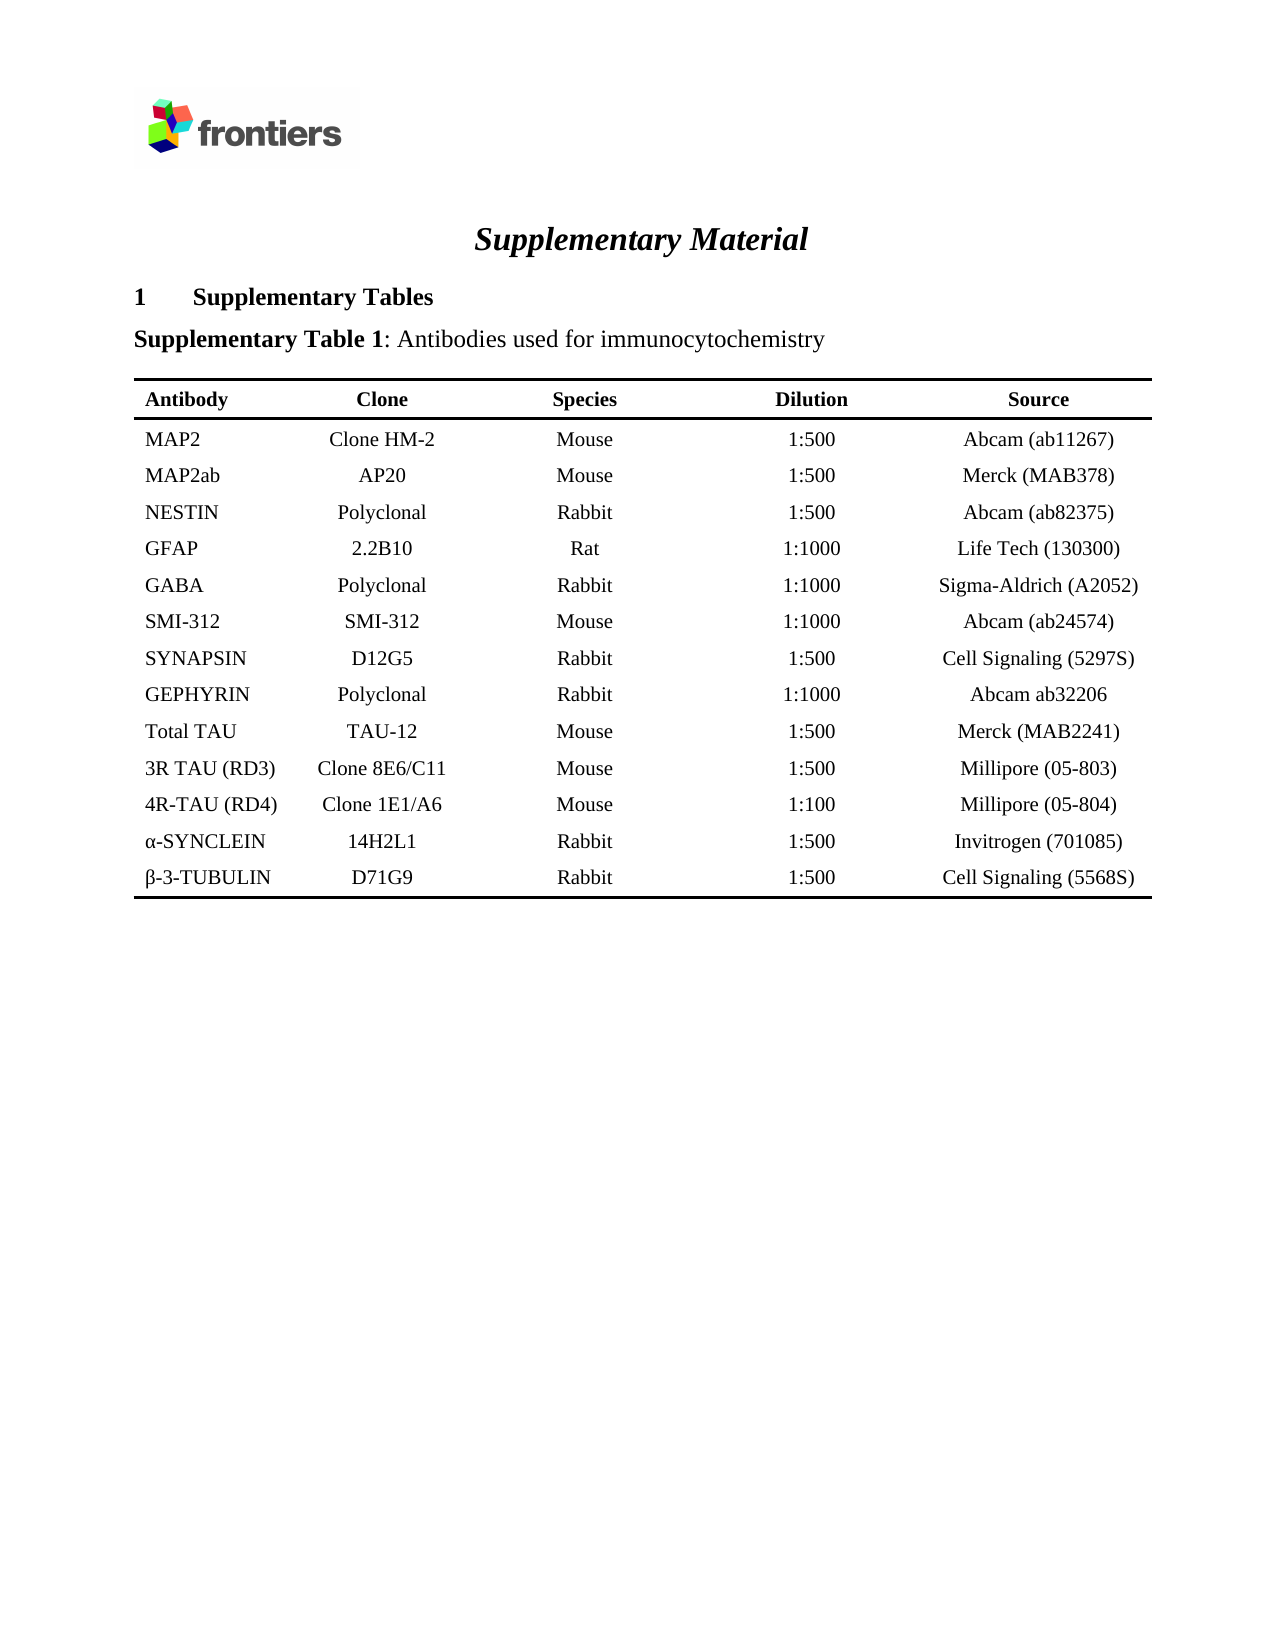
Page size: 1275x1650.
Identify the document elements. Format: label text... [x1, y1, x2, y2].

table_cell Clone 8E6/C11 [293, 749, 471, 786]
table_cell Millipore (05-803) [925, 749, 1152, 786]
table_cell Abcam (ab82375) [925, 493, 1152, 530]
table_cell 1:1000 [698, 530, 925, 566]
table_header Clone [293, 381, 471, 417]
table_cell 4R-TAU (RD4) [134, 786, 293, 822]
table_cell Abcam (ab11267) [925, 420, 1152, 457]
table_cell MAP2ab [134, 457, 293, 493]
table_cell Polyclonal [293, 493, 471, 530]
table_cell Polyclonal [293, 676, 471, 713]
table_cell 2.2B10 [293, 530, 471, 566]
table_cell D12G5 [293, 640, 471, 676]
picture [133, 87, 361, 169]
table_cell 1:1000 [698, 603, 925, 639]
table_cell Invitrogen (701085) [925, 823, 1152, 859]
table_cell 1:500 [698, 859, 925, 896]
table_cell MAP2 [134, 420, 293, 457]
table_cell Rabbit [471, 493, 698, 530]
table_cell Rabbit [471, 640, 698, 676]
table_cell 1:500 [698, 713, 925, 749]
table_cell Abcam ab32206 [925, 676, 1152, 713]
table_cell TAU-12 [293, 713, 471, 749]
table_cell 1:500 [698, 457, 925, 493]
table_cell Mouse [471, 420, 698, 457]
table_cell Mouse [471, 713, 698, 749]
table_cell NESTIN [134, 493, 293, 530]
table_cell 1:500 [698, 749, 925, 786]
table_cell 1:100 [698, 786, 925, 822]
table_cell 1:1000 [698, 676, 925, 713]
table_cell Total TAU [134, 713, 293, 749]
table_header Source [925, 381, 1152, 417]
table_cell Polyclonal [293, 566, 471, 603]
table_cell Rabbit [471, 566, 698, 603]
table_cell 14H2L1 [293, 823, 471, 859]
table_cell Merck (MAB378) [925, 457, 1152, 493]
table_cell SMI-312 [293, 603, 471, 639]
table_cell Merck (MAB2241) [925, 713, 1152, 749]
table_cell SMI-312 [134, 603, 293, 639]
table_cell Sigma-Aldrich (A2052) [925, 566, 1152, 603]
subtitle Supplementary Tables [133, 282, 1152, 311]
text Supplementary Table 1: Antibodies used for immunocytochemistry [133, 324, 1152, 352]
table_cell Cell Signaling (5297S) [925, 640, 1152, 676]
table_cell Mouse [471, 749, 698, 786]
table_cell 1:500 [698, 420, 925, 457]
table_cell 3R TAU (RD3) [134, 749, 293, 786]
text Supplementary Material [133, 219, 1152, 257]
table_cell Rat [471, 530, 698, 566]
table_cell 1:500 [698, 823, 925, 859]
table_header Dilution [698, 381, 925, 417]
table_cell Rabbit [471, 823, 698, 859]
table_cell Clone 1E1/A6 [293, 786, 471, 822]
table_cell GEPHYRIN [134, 676, 293, 713]
table_cell Abcam (ab24574) [925, 603, 1152, 639]
table_cell GFAP [134, 530, 293, 566]
table_cell AP20 [293, 457, 471, 493]
table_cell D71G9 [293, 859, 471, 896]
table_cell SYNAPSIN [134, 640, 293, 676]
table_cell Millipore (05-804) [925, 786, 1152, 822]
table_cell Clone HM-2 [293, 420, 471, 457]
table_cell Life Tech (130300) [925, 530, 1152, 566]
table_cell Mouse [471, 786, 698, 822]
table_cell Cell Signaling (5568S) [925, 859, 1152, 896]
table_cell α-SYNCLEIN [134, 823, 293, 859]
table_cell Rabbit [471, 676, 698, 713]
table_cell Mouse [471, 603, 698, 639]
table_cell GABA [134, 566, 293, 603]
table_header Species [471, 381, 698, 417]
table_cell 1:500 [698, 640, 925, 676]
table_cell Rabbit [471, 859, 698, 896]
table_cell Mouse [471, 457, 698, 493]
table_header Antibody [134, 381, 293, 417]
table_cell 1:500 [698, 493, 925, 530]
table_cell 1:1000 [698, 566, 925, 603]
table_cell β-3-TUBULIN [134, 859, 293, 896]
